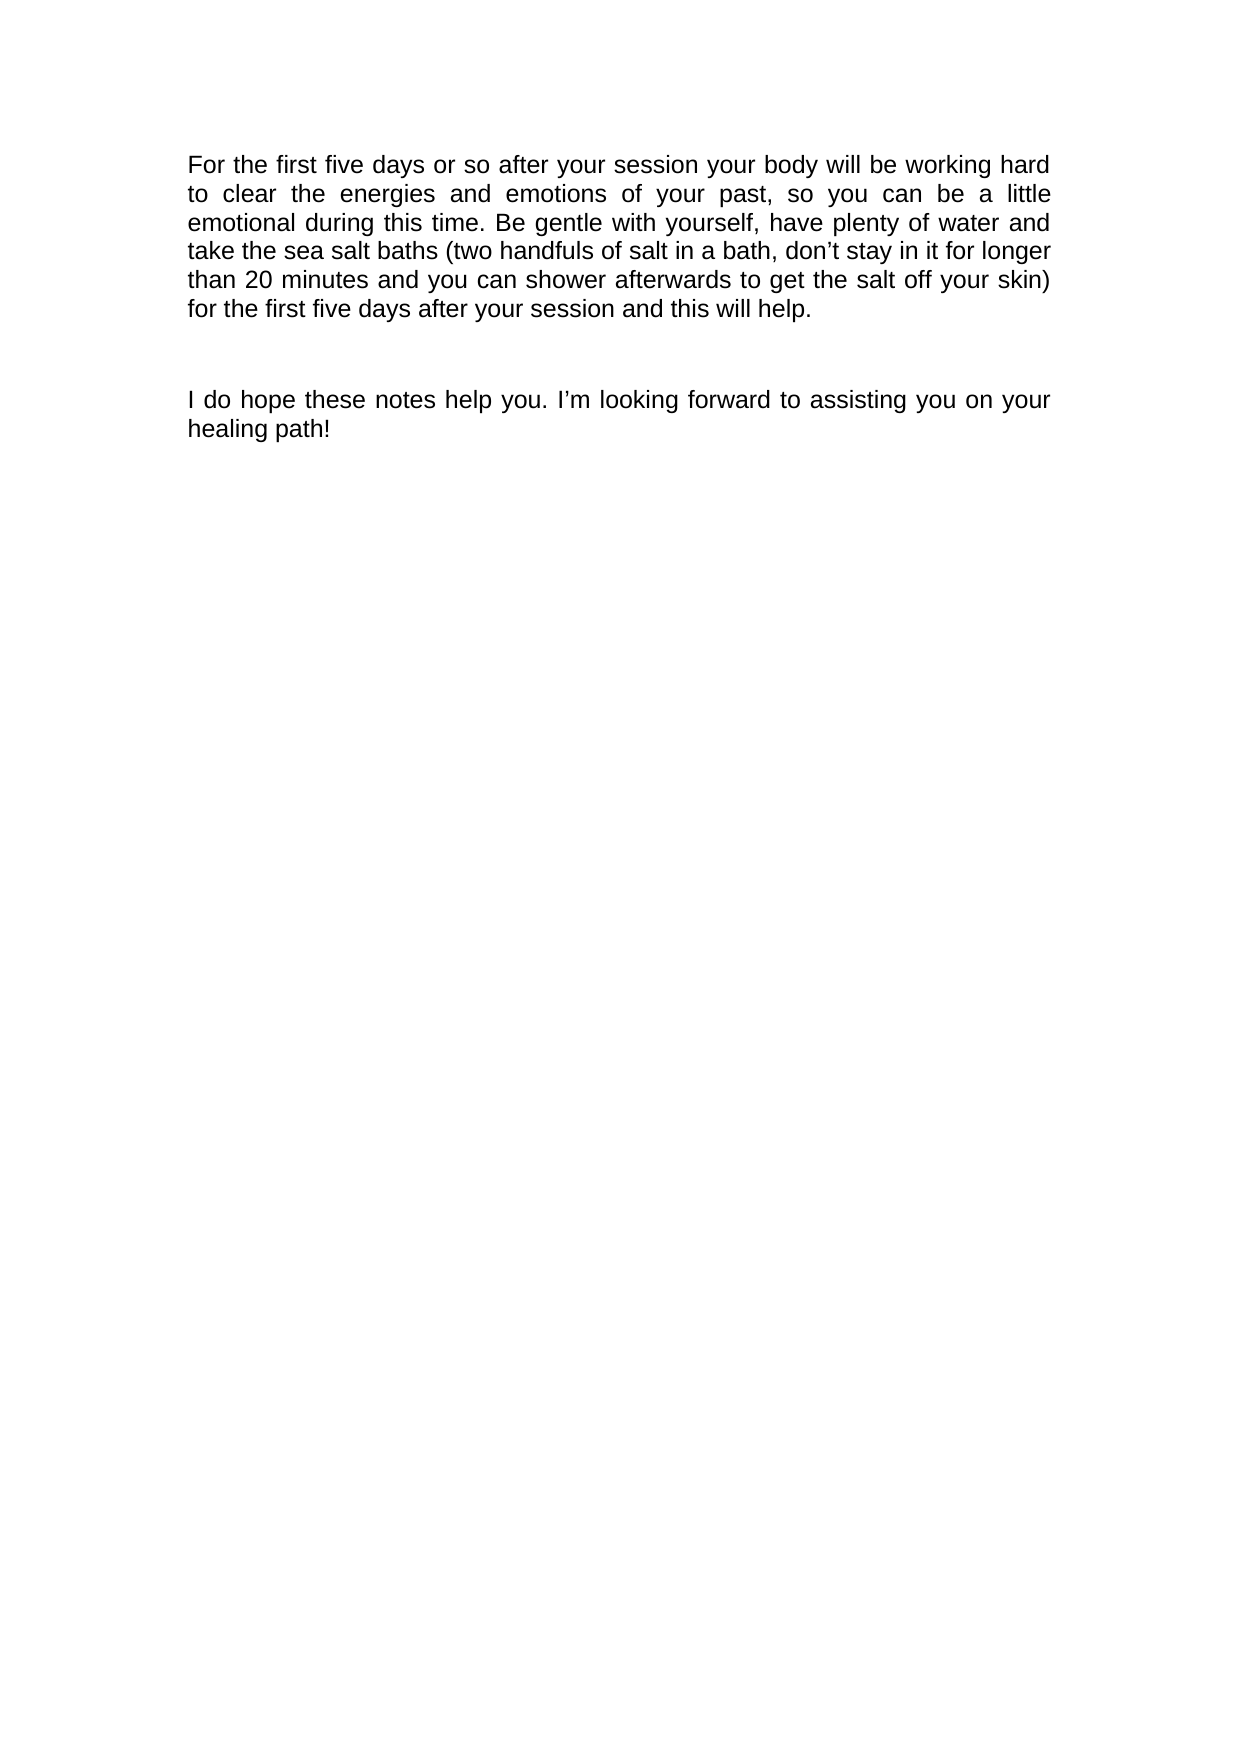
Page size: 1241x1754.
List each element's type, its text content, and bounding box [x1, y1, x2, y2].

text I do hope these notes help you. I’m looking forward to assisting you on your healing path! [187, 385, 1053, 443]
text For the first five days or so after your session your body will be working hard to clear the energies and emotions of your past, so you can be a little emotional during this time. Be gentle with yourself, have plenty of water and take the sea salt baths (two handfuls of salt in a bath, don’t stay in it for longer than 20 minutes and you can shower afterwards to get the salt off your skin) for the first five days after your session and this will help. [187, 150, 1053, 322]
